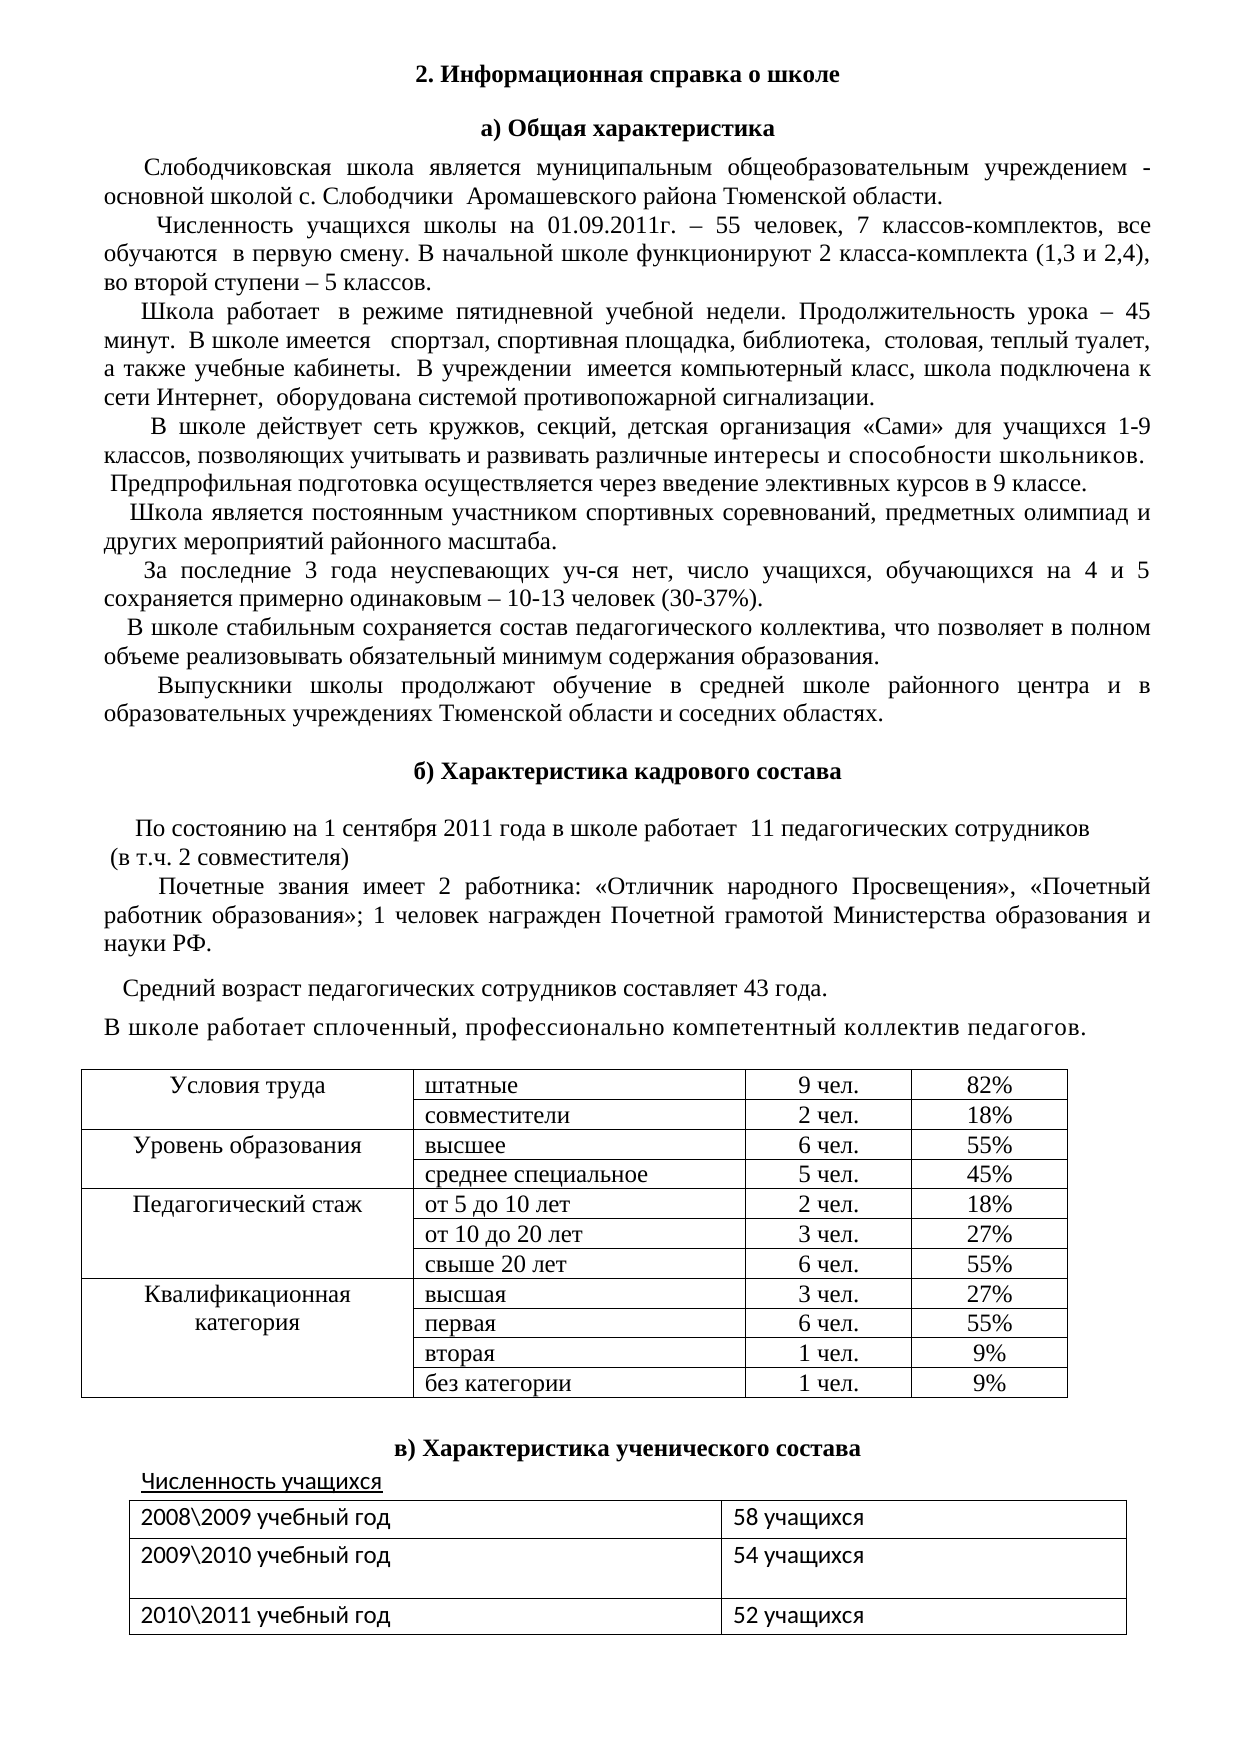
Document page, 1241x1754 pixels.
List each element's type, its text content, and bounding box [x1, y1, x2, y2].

text в) Характеристика ученического состава [103, 1433, 1152, 1462]
table_cell 55% [912, 1249, 1067, 1278]
table_cell Педагогический стаж [82, 1189, 413, 1278]
text Численность учащихся школы на 01.09.2011г. – 55 человек, 7 классов-комплектов, все обучаются в первую смену. В начальной школе функционируют 2 класса-комплекта (1,3 и 2,4), во второй ступени – 5 классов. [103, 210, 1152, 296]
table_header штатные [414, 1070, 745, 1099]
text Средний возраст педагогических сотрудников составляет 43 года. [103, 973, 1152, 1002]
table_cell 55% [912, 1309, 1067, 1337]
table_cell 2009\2010 учебный год [130, 1539, 721, 1598]
table_cell 6 чел. [746, 1309, 911, 1337]
table_cell 2010\2011 учебный год [130, 1599, 721, 1633]
table_cell 3 чел. [746, 1219, 911, 1248]
table_cell 3 чел. [746, 1279, 911, 1307]
table_cell от 5 до 10 лет [414, 1189, 745, 1218]
text В школе стабильным сохраняется состав педагогического коллектива, что позволяет в полном объеме реализовывать обязательный минимум содержания образования. [103, 612, 1152, 670]
text а) Общая характеристика [103, 113, 1152, 142]
text Слободчиковская школа является муниципальным общеобразовательным учреждением - основной школой с. Слободчики Аромашевского района Тюменской области. [103, 152, 1152, 210]
table_cell 18% [912, 1189, 1067, 1218]
table_cell высшая [414, 1279, 745, 1307]
text Численность учащихся [141, 1465, 1152, 1495]
table_cell 52 учащихся [722, 1599, 1126, 1633]
text За последние 3 года неуспевающих уч-ся нет, число учащихся, обучающихся на 4 и 5 сохраняется примерно одинаковым – 10-13 человек (30-37%). [103, 555, 1152, 612]
table_cell 5 чел. [746, 1160, 911, 1188]
table_cell 6 чел. [746, 1249, 911, 1278]
table_header Условия труда [82, 1070, 413, 1129]
text Предпрофильная подготовка осуществляется через введение элективных курсов в 9 классе. [103, 468, 1152, 497]
table_cell от 10 до 20 лет [414, 1219, 745, 1248]
table_cell высшее [414, 1130, 745, 1158]
table_cell первая [414, 1309, 745, 1337]
text Почетные звания имеет 2 работника: «Отличник народного Просвещения», «Почетный работник образования»; 1 человек награжден Почетной грамотой Министерства образования и науки РФ. [103, 871, 1152, 957]
table_header 82% [912, 1070, 1067, 1099]
text 2. Информационная справка о школе [103, 59, 1152, 88]
table_header 9 чел. [746, 1070, 911, 1099]
table_cell Уровень образования [82, 1130, 413, 1188]
table_cell 1 чел. [746, 1368, 911, 1397]
table_cell совместители [414, 1100, 745, 1129]
text По состоянию на 1 сентября 2011 года в школе работает 11 педагогических сотрудников [103, 813, 1152, 842]
table_cell свыше 20 лет [414, 1249, 745, 1278]
text Школа является постоянным участником спортивных соревнований, предметных олимпиад и других мероприятий районного масштаба. [103, 497, 1152, 555]
text Школа работает в режиме пятидневной учебной недели. Продолжительность урока – 45 минут. В школе имеется спортзал, спортивная площадка, библиотека, столовая, теплый туалет, а также учебные кабинеты. В учреждении имеется компьютерный класс, школа подключена к сети Интернет, оборудована системой противопожарной сигнализации. [103, 296, 1152, 411]
text Выпускники школы продолжают обучение в средней школе районного центра и в образовательных учреждениях Тюменской области и соседних областях. [103, 670, 1152, 727]
table_cell 27% [912, 1279, 1067, 1307]
table_cell 1 чел. [746, 1338, 911, 1367]
table_cell 18% [912, 1100, 1067, 1129]
text б) Характеристика кадрового состава [103, 756, 1152, 785]
table_cell Квалификационная категория [82, 1279, 413, 1397]
table_cell 2 чел. [746, 1189, 911, 1218]
table_cell 9% [912, 1338, 1067, 1367]
table_cell 27% [912, 1219, 1067, 1248]
table_cell среднее специальное [414, 1160, 745, 1188]
table_header 58 учащихся [722, 1501, 1126, 1538]
text В школе работает сплоченный, профессионально компетентный коллектив педагогов. [103, 1012, 1152, 1040]
table_cell 45% [912, 1160, 1067, 1188]
text В школе действует сеть кружков, секций, детская организация «Сами» для учащихся 1-9 классов, позволяющих учитывать и развивать различные интересы и способности школьников. [103, 411, 1152, 468]
table_header 2008\2009 учебный год [130, 1501, 721, 1538]
text (в т.ч. 2 совместителя) [103, 842, 1152, 871]
table_cell вторая [414, 1338, 745, 1367]
table_cell 6 чел. [746, 1130, 911, 1158]
table_cell 2 чел. [746, 1100, 911, 1129]
table_cell 54 учащихся [722, 1539, 1126, 1598]
table_cell 55% [912, 1130, 1067, 1158]
table_cell 9% [912, 1368, 1067, 1397]
table_cell без категории [414, 1368, 745, 1397]
